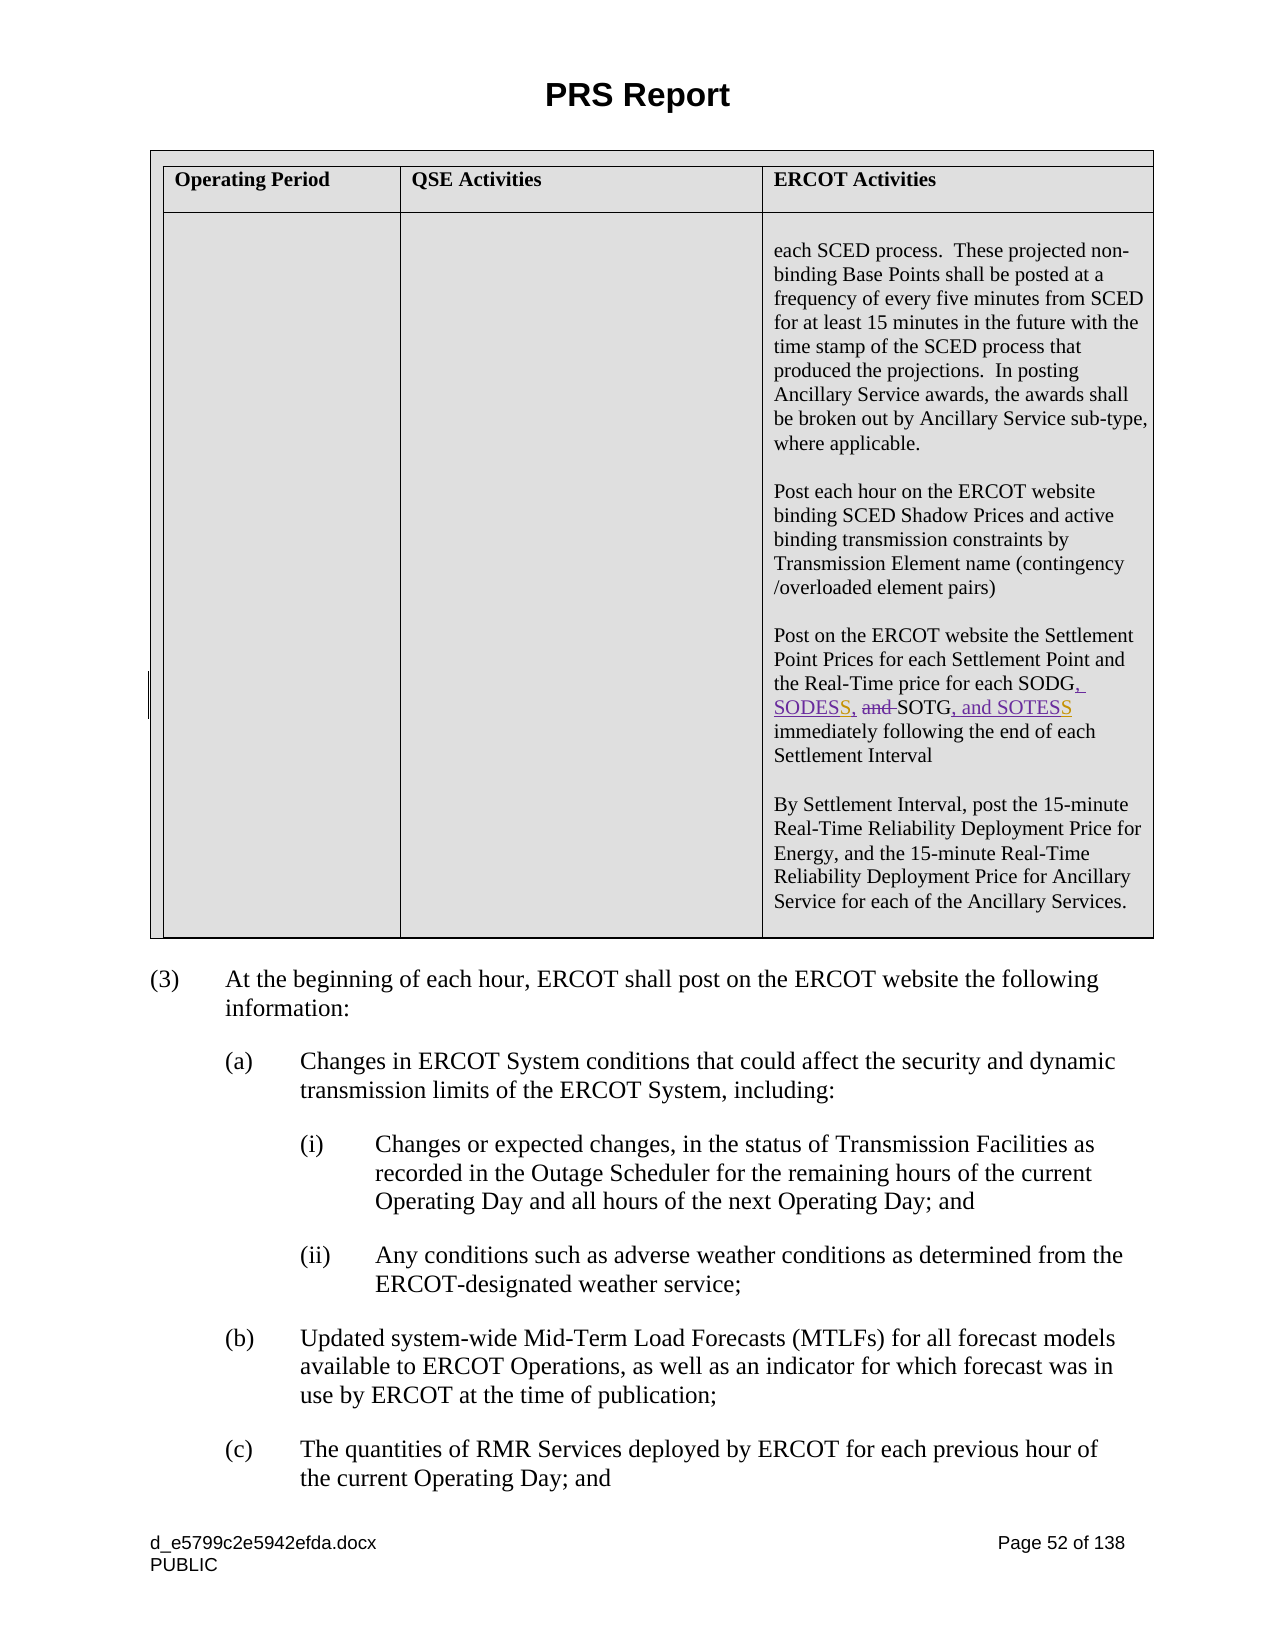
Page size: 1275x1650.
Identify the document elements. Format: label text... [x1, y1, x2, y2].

text (c) The quantities of RMR Services deployed by ERCOT for each previous hour of the current Operating Day; and [225, 1434, 1125, 1491]
text (b) Updated system-wide Mid-Term Load Forecasts (MTLFs) for all forecast models available to ERCOT Operations, as well as an indicator for which forecast was in use by ERCOT at the time of publication; [225, 1323, 1125, 1409]
text (3) At the beginning of each hour, ERCOT shall post on the ERCOT website the following information: [150, 964, 1125, 1021]
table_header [151, 151, 1153, 938]
text (i) Changes or expected changes, in the status of Transmission Facilities as recorded in the Outage Scheduler for the remaining hours of the current Operating Day and all hours of the next Operating Day; and [300, 1129, 1125, 1215]
text (ii) Any conditions such as adverse weather conditions as determined from the ERCOT-designated weather service; [300, 1240, 1125, 1298]
text (a) Changes in ERCOT System conditions that could affect the security and dynamic transmission limits of the ERCOT System, including: [225, 1046, 1125, 1104]
